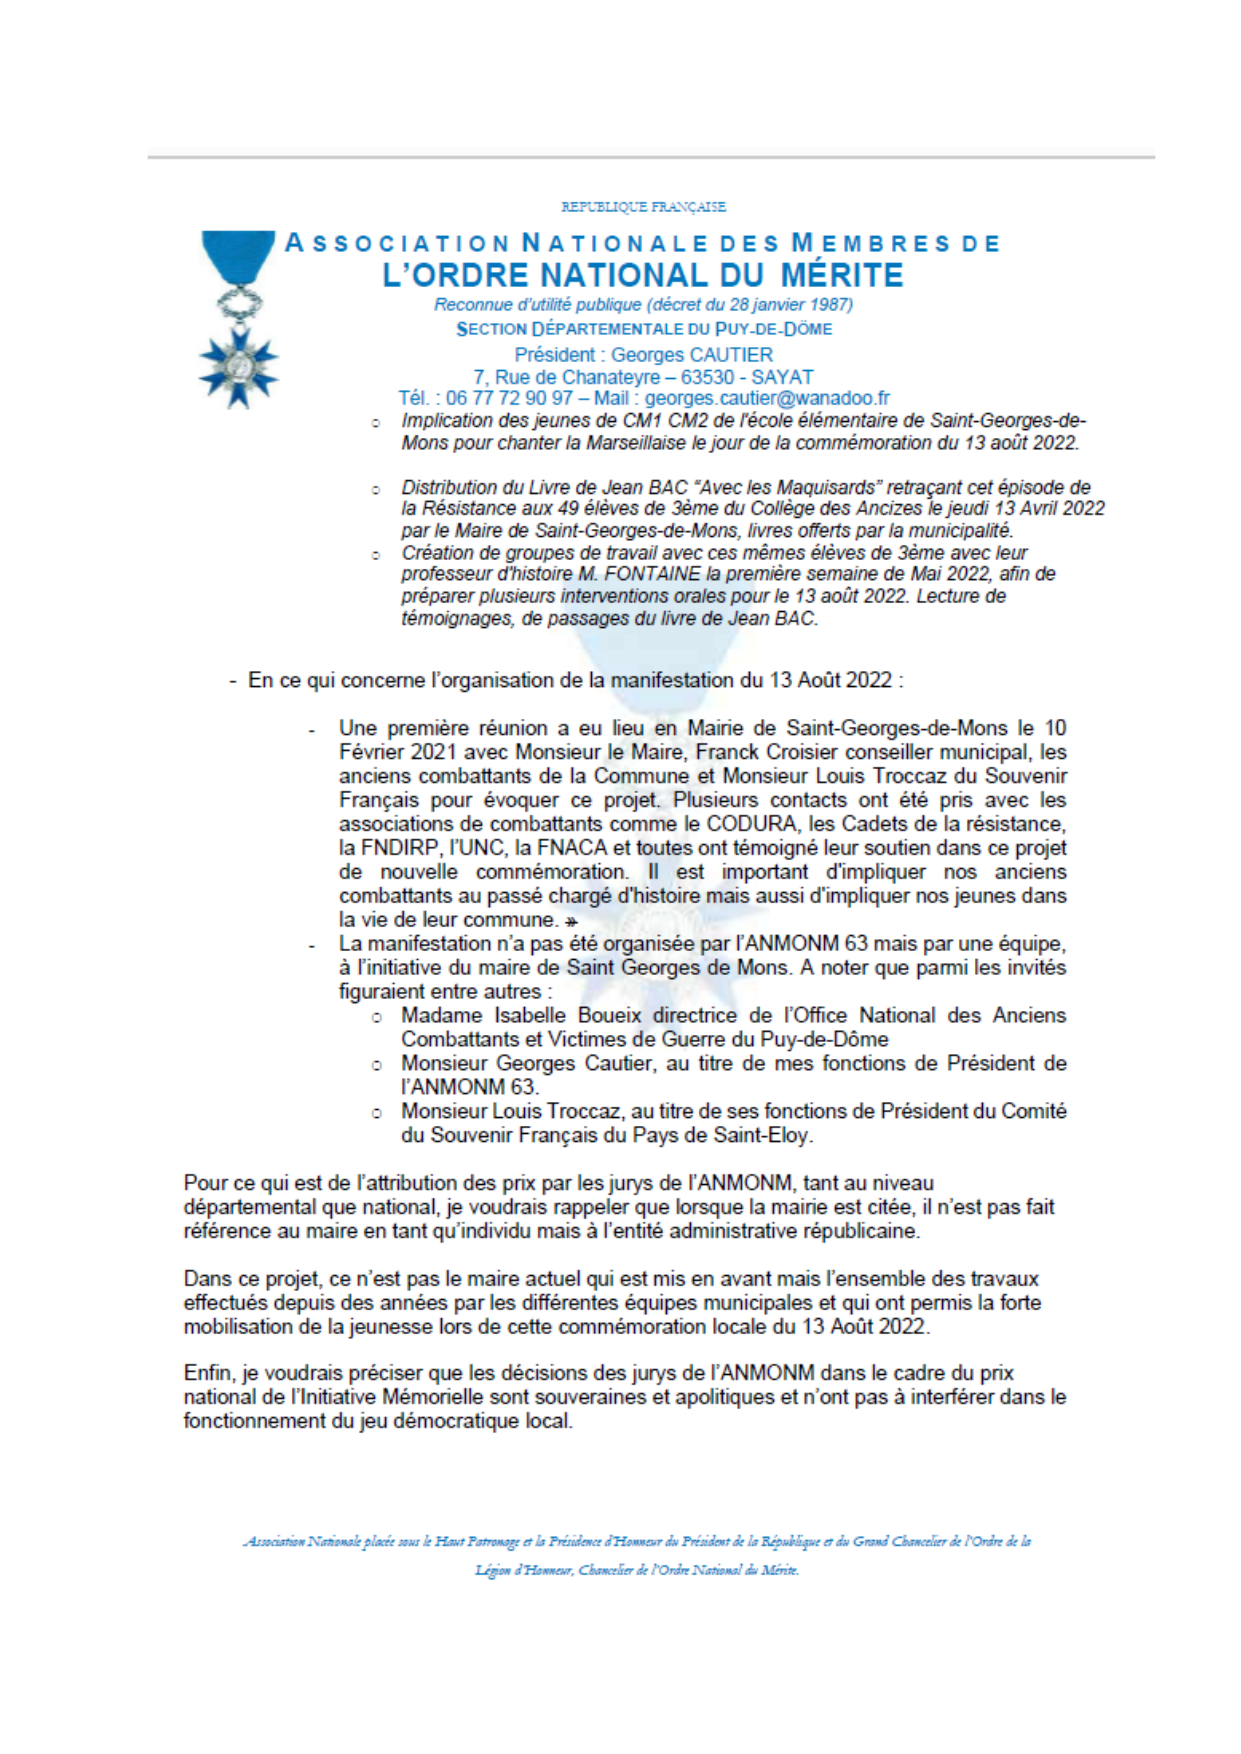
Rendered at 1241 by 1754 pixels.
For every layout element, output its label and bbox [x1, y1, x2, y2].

picture [147, 147, 1156, 1602]
